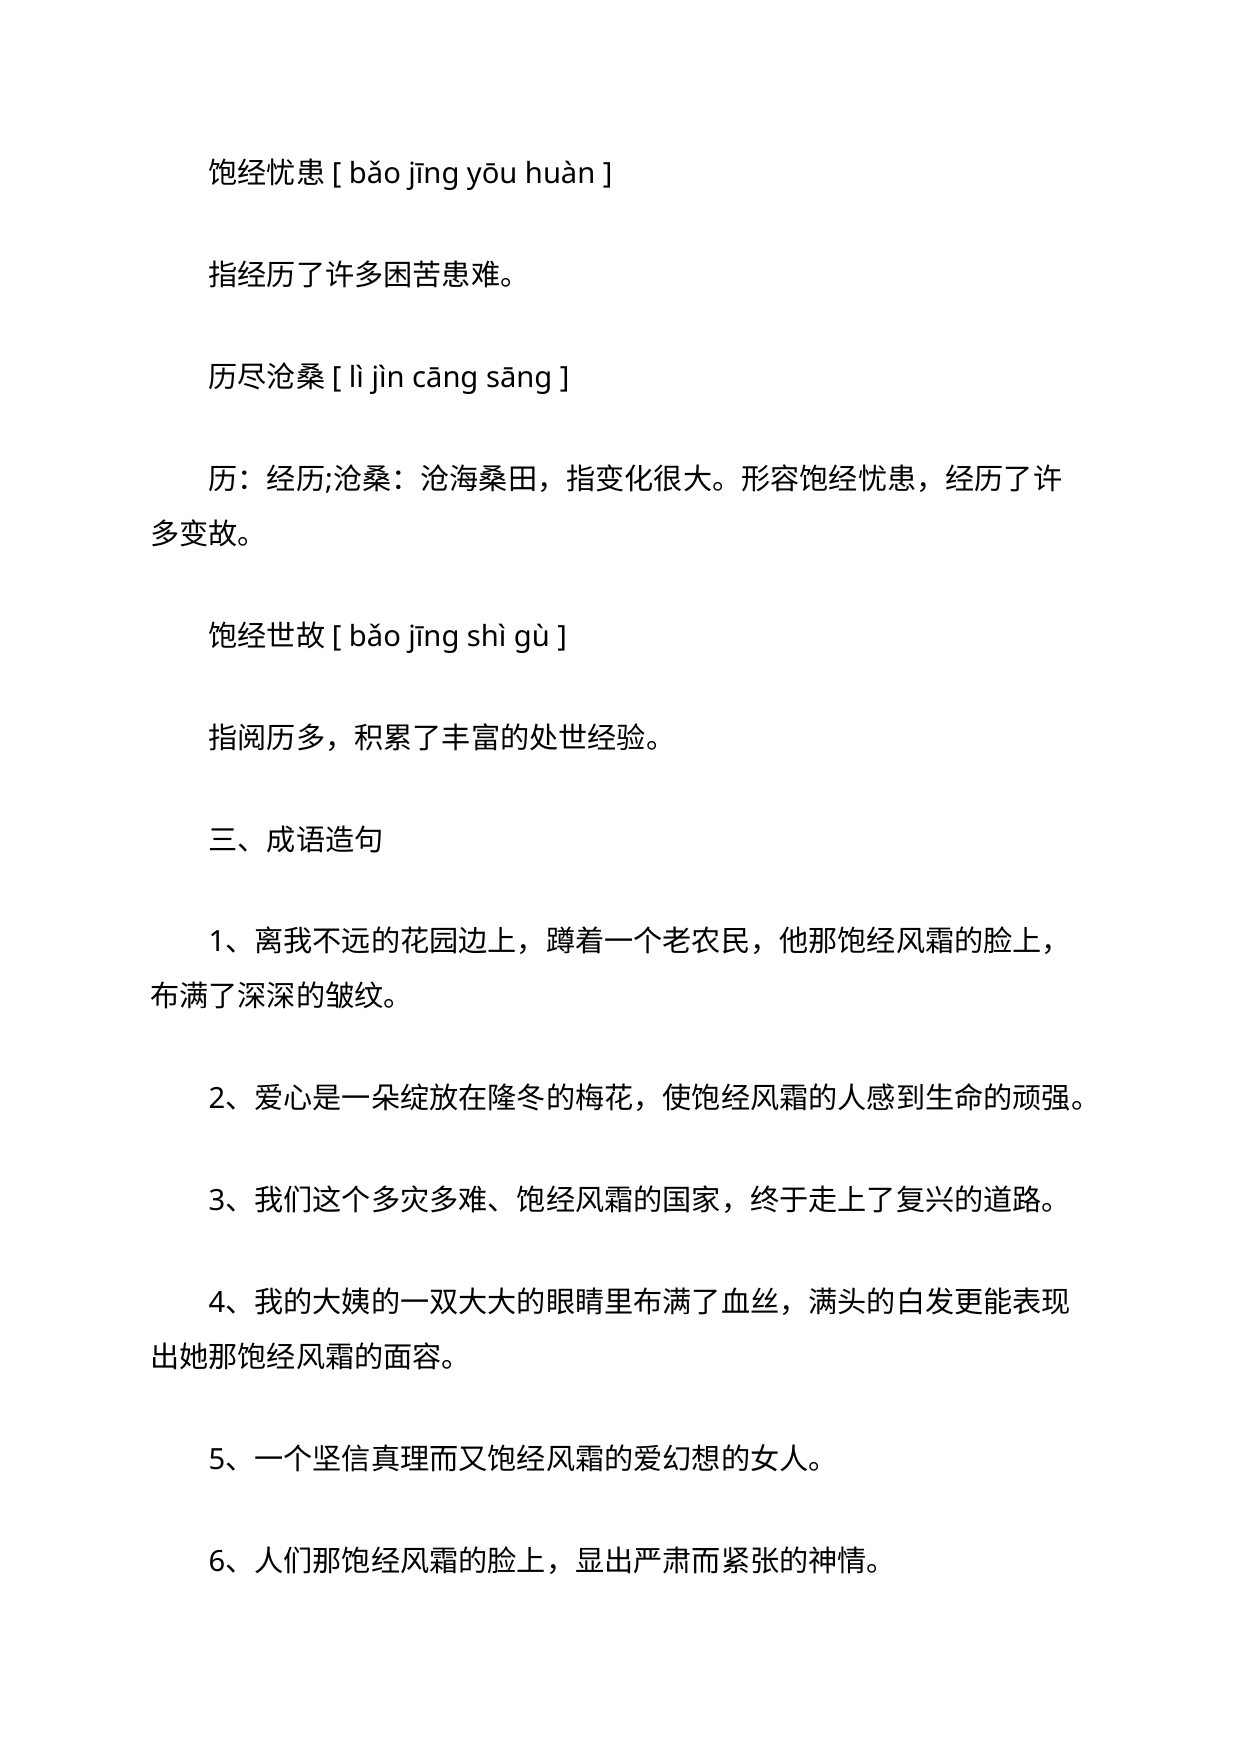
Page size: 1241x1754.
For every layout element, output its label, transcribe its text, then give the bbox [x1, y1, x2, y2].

text 6、人们那饱经风霜的脸上，显出严肃而紧张的神情。 [150, 1537, 1090, 1580]
text 饱经忧患 [ bǎo jīng yōu huàn ] [150, 150, 1090, 192]
text 饱经世故 [ bǎo jīng shì gù ] [150, 612, 1090, 655]
text 4、我的大姨的一双大大的眼睛里布满了血丝，满头的白发更能表现出她那饱经风霜的面容。 [150, 1279, 1090, 1376]
text 5、一个坚信真理而又饱经风霜的爱幻想的女人。 [150, 1436, 1090, 1478]
text 指阅历多，积累了丰富的处世经验。 [150, 714, 1090, 757]
text 2、爱心是一朵绽放在隆冬的梅花，使饱经风霜的人感到生命的顽强。 [150, 1075, 1090, 1117]
text 指经历了许多困苦患难。 [150, 252, 1090, 294]
text 历：经历;沧桑：沧海桑田，指变化很大。形容饱经忧患，经历了许多变故。 [150, 456, 1090, 553]
text 1、离我不远的花园边上，蹲着一个老农民，他那饱经风霜的脸上，布满了深深的皱纹。 [150, 918, 1090, 1015]
text 历尽沧桑 [ lì jìn cāng sāng ] [150, 354, 1090, 396]
text 三、成语造句 [150, 816, 1090, 858]
text 3、我们这个多灾多难、饱经风霜的国家，终于走上了复兴的道路。 [150, 1177, 1090, 1219]
